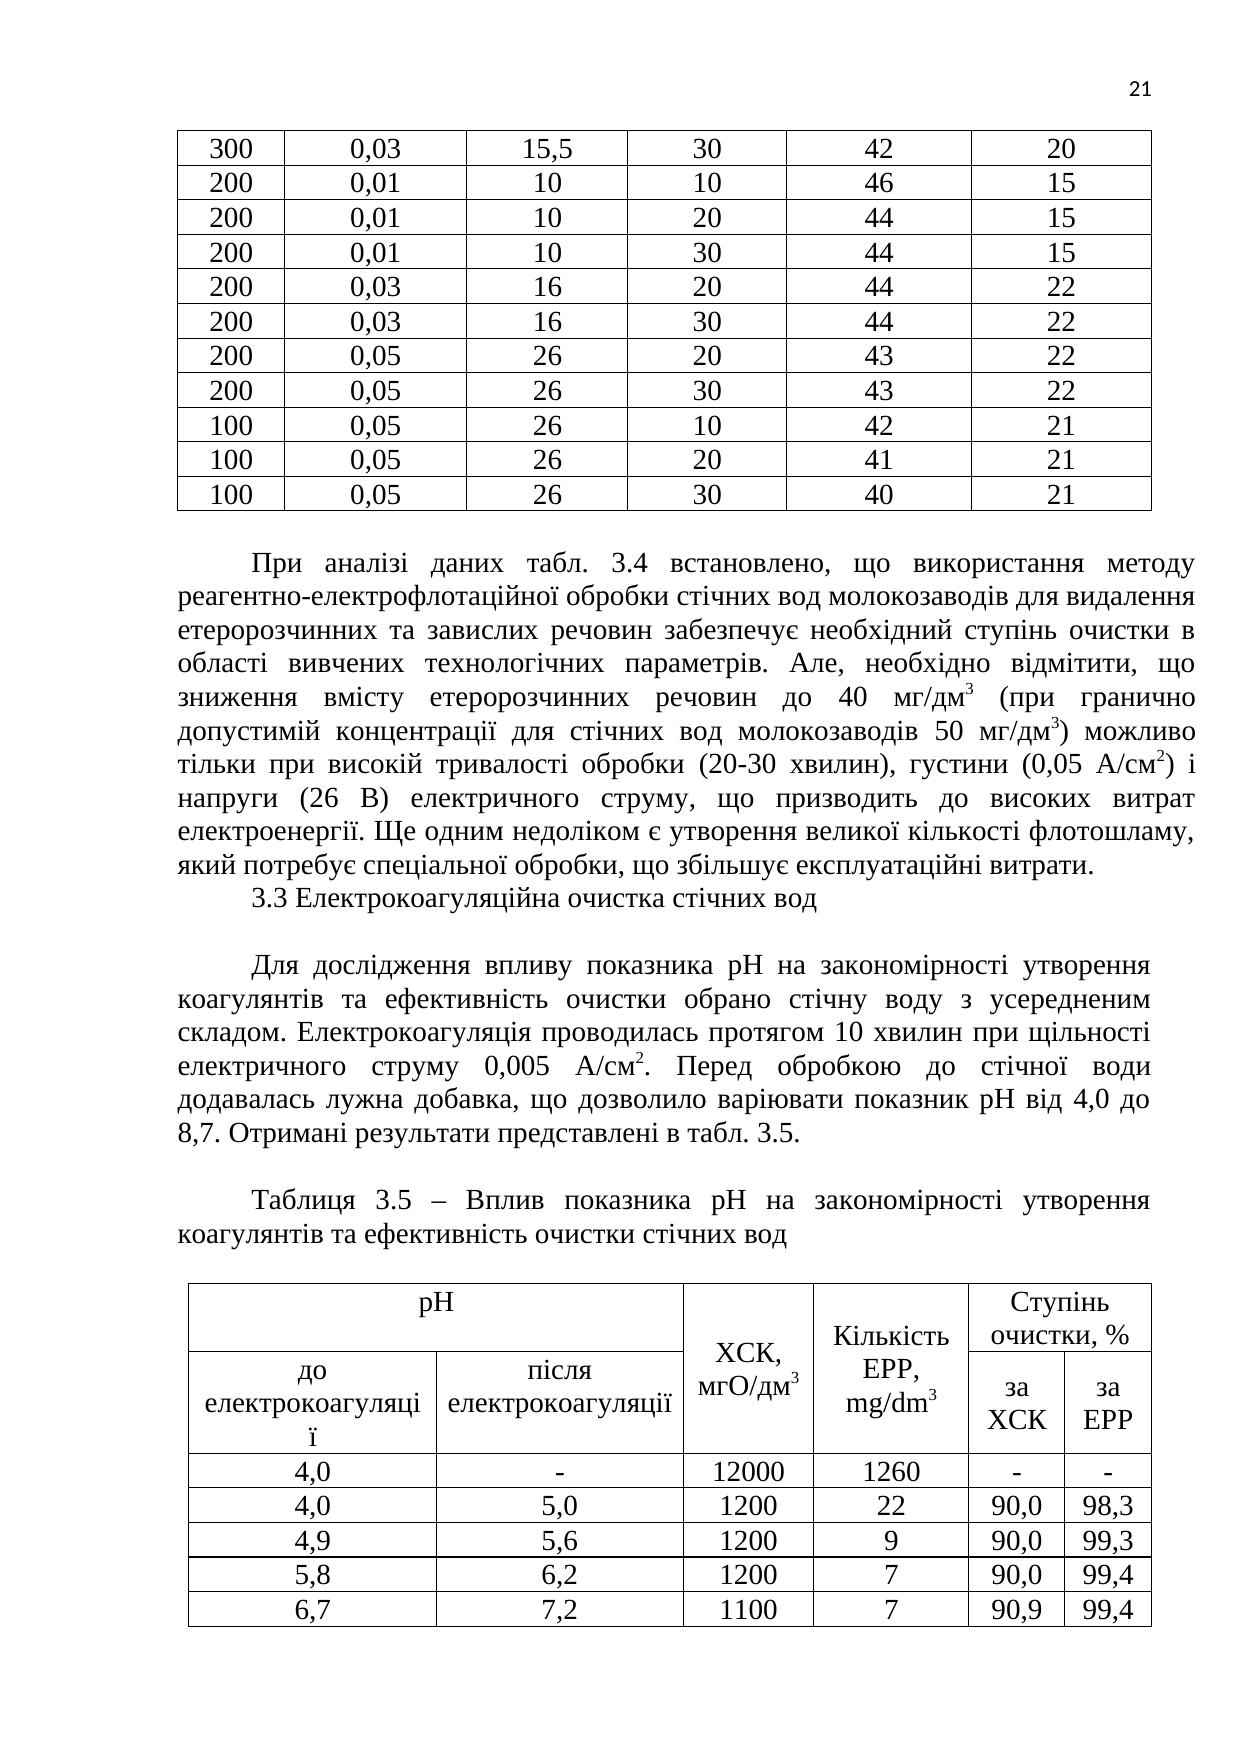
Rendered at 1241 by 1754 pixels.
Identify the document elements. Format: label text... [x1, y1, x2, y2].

table_cell 98,3 [1065, 1488, 1151, 1522]
table_cell 44 [787, 269, 971, 303]
table_cell 200 [178, 235, 284, 268]
table_cell 15,5 [467, 131, 627, 164]
table_cell 0,01 [285, 200, 466, 234]
table_cell 90,9 [969, 1592, 1064, 1626]
table_cell - [969, 1454, 1064, 1487]
table_cell 0,03 [285, 269, 466, 303]
table_cell 4,0 [189, 1488, 436, 1522]
table_cell 42 [787, 131, 971, 164]
table_cell 6,2 [437, 1558, 683, 1591]
table_cell 5,8 [189, 1558, 436, 1591]
table_cell 4,9 [189, 1523, 436, 1556]
table_cell 15 [972, 235, 1151, 268]
table_cell 22 [972, 339, 1151, 372]
table_cell 41 [787, 442, 971, 476]
table_cell 7 [814, 1558, 968, 1591]
table_cell 0,05 [285, 408, 466, 441]
table_cell 0,01 [285, 166, 466, 199]
table_cell 30 [628, 373, 786, 407]
table_cell 200 [178, 339, 284, 372]
table_cell 10 [628, 408, 786, 441]
table_cell 10 [628, 166, 786, 199]
table_cell 99,3 [1065, 1523, 1151, 1556]
table_cell 16 [467, 304, 627, 337]
table_cell 20 [972, 131, 1151, 164]
table_cell 90,0 [969, 1488, 1064, 1522]
table_cell 100 [178, 442, 284, 476]
table_cell за ЕРР [1065, 1352, 1151, 1453]
table_cell 44 [787, 304, 971, 337]
table_cell 0,03 [285, 304, 466, 337]
table_cell 30 [628, 477, 786, 510]
table_cell 0,05 [285, 373, 466, 407]
table_cell 21 [972, 477, 1151, 510]
table_cell 200 [178, 269, 284, 303]
table_cell 1100 [684, 1592, 813, 1626]
table_cell за ХСК [969, 1352, 1064, 1453]
table_cell 300 [178, 131, 284, 164]
table_cell 22 [972, 304, 1151, 337]
table_cell 22 [972, 373, 1151, 407]
table_cell 26 [467, 477, 627, 510]
table_cell 26 [467, 408, 627, 441]
table_cell 22 [814, 1488, 968, 1522]
table_cell 200 [178, 166, 284, 199]
table_cell 22 [972, 269, 1151, 303]
table_cell 1260 [814, 1454, 968, 1487]
table_cell 99,4 [1065, 1592, 1151, 1626]
table_cell 90,0 [969, 1523, 1064, 1556]
table_cell 44 [787, 200, 971, 234]
text Для дослідження впливу показника рН на закономірності утворення коагулянтів та ефективність очистки обрано стічну воду з усередненим складом. Електрокоагуляція проводилась протягом 10 хвилин при щільності електричного струму 0,005 A/см2. Перед обробкою до стічної води додавалась лужна добавка, що дозволило варіювати показник рН від 4,0 до 8,7. Отримані результати представлені в табл. 3.5. [177, 947, 1152, 1149]
table_header рН [189, 1284, 683, 1351]
table_cell 0,05 [285, 477, 466, 510]
table_cell 4,0 [189, 1454, 436, 1487]
table_cell до електрокоагуляції [189, 1352, 436, 1453]
table_header ХСК, мгO/дм3 [684, 1284, 813, 1453]
table_cell 21 [972, 442, 1151, 476]
table_cell 30 [628, 304, 786, 337]
table_cell 20 [628, 442, 786, 476]
table_cell 20 [628, 200, 786, 234]
table_cell після електрокоагуляції [437, 1352, 683, 1453]
table_cell 10 [467, 235, 627, 268]
table_cell 46 [787, 166, 971, 199]
table_cell 9 [814, 1523, 968, 1556]
table_cell 10 [467, 200, 627, 234]
table_cell 20 [628, 339, 786, 372]
text Таблиця 3.5 – Вплив показника рН на закономірності утворення коагулянтів та ефективність очистки стічних вод [177, 1182, 1152, 1249]
table_cell 0,03 [285, 131, 466, 164]
table_cell 30 [628, 131, 786, 164]
table_cell 21 [972, 408, 1151, 441]
table_cell 7,2 [437, 1592, 683, 1626]
table_cell 5,0 [437, 1488, 683, 1522]
table_cell 7 [814, 1592, 968, 1626]
table_cell 10 [467, 166, 627, 199]
table_cell 0,01 [285, 235, 466, 268]
text При аналізі даних табл. 3.4 встановлено, що використання методу реагентно-електрофлотаційної обробки стічних вод молокозаводів для видалення етеророзчинних та завислих речовин забезпечує необхідний ступінь очистки в області вивчених технологічних параметрів. Але, необхідно відмітити, що зниження вмісту етеророзчинних речовин до 40 мг/дм3 (при гранично допустимій концентрації для стічних вод молокозаводів 50 мг/дм3) можливо тільки при високій тривалості обробки (20-30 хвилин), густини (0,05 А/см2) і напруги (26 В) електричного струму, що призводить до високих витрат електроенергії. Ще одним недоліком є утворення великої кількості флотошламу, який потребує спеціальної обробки, що збільшує експлуатаційні витрати. [177, 545, 1196, 880]
table_cell 20 [628, 269, 786, 303]
table_cell 26 [467, 442, 627, 476]
table_cell 1200 [684, 1558, 813, 1591]
table_cell 200 [178, 304, 284, 337]
table_cell 5,6 [437, 1523, 683, 1556]
table_header Кількість ЕРР, mg/dm3 [814, 1284, 968, 1453]
table_cell 0,05 [285, 442, 466, 476]
table_cell 1200 [684, 1488, 813, 1522]
table_cell 16 [467, 269, 627, 303]
table_cell 43 [787, 373, 971, 407]
table_cell 12000 [684, 1454, 813, 1487]
table_cell 42 [787, 408, 971, 441]
table_cell 100 [178, 477, 284, 510]
table_cell 43 [787, 339, 971, 372]
table_cell 15 [972, 200, 1151, 234]
table_cell 6,7 [189, 1592, 436, 1626]
table_cell 0,05 [285, 339, 466, 372]
table_header Ступінь очистки, % [969, 1284, 1151, 1351]
table_cell 200 [178, 373, 284, 407]
table_cell 26 [467, 373, 627, 407]
table_cell 26 [467, 339, 627, 372]
table_cell 90,0 [969, 1558, 1064, 1591]
table_cell 99,4 [1065, 1558, 1151, 1591]
table_cell 40 [787, 477, 971, 510]
table_cell - [1065, 1454, 1151, 1487]
table_cell 15 [972, 166, 1151, 199]
text 3.3 Електрокоагуляційна очистка стічних вод [177, 880, 1152, 914]
table_cell 100 [178, 408, 284, 441]
table_cell 1200 [684, 1523, 813, 1556]
table_cell 200 [178, 200, 284, 234]
table_cell 30 [628, 235, 786, 268]
table_cell 44 [787, 235, 971, 268]
table_cell - [437, 1454, 683, 1487]
